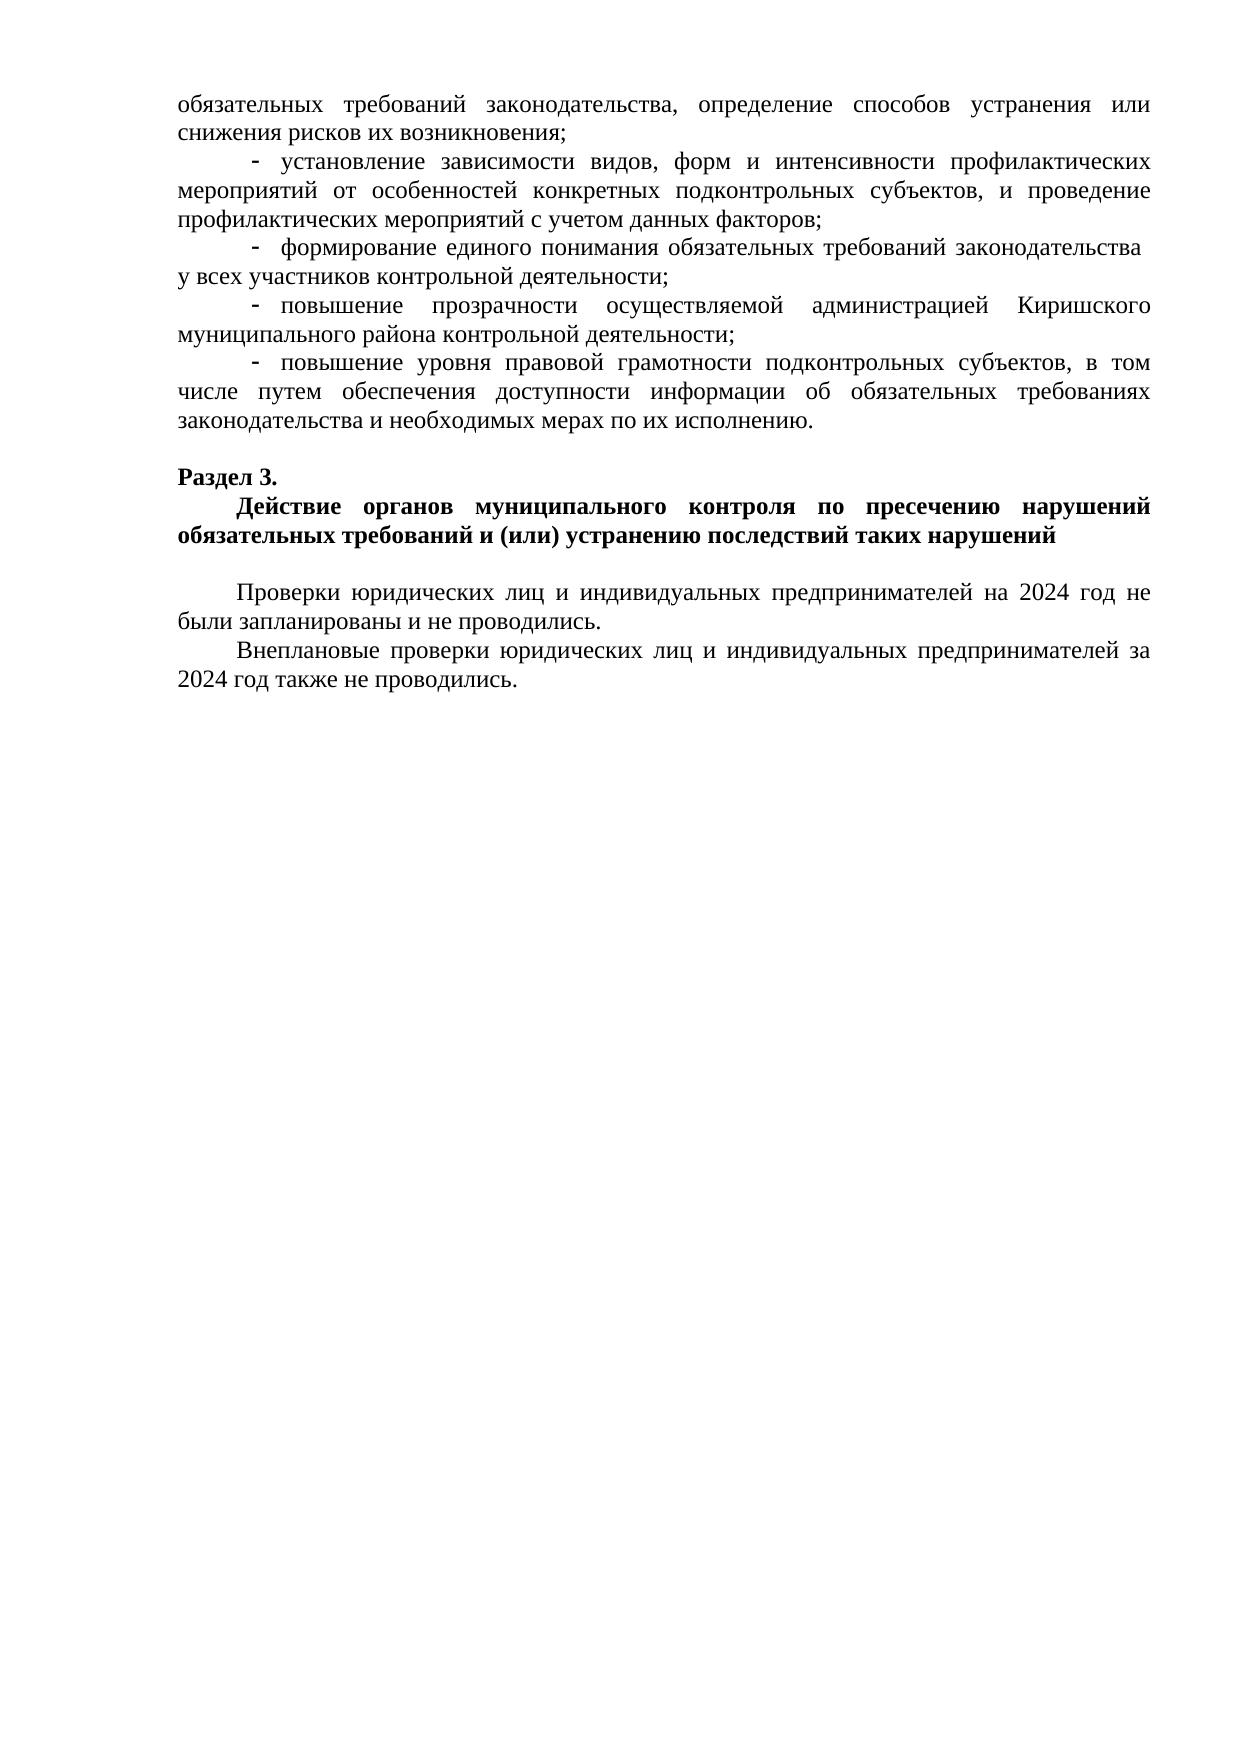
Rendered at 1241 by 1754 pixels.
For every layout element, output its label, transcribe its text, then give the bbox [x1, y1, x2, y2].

text Раздел 3. [177, 462, 1152, 491]
list установление зависимости видов, форм и интенсивности профилактических мероприятий от особенностей конкретных подконтрольных субъектов, и проведение профилактических мероприятий с учетом данных факторов; [177, 146, 1152, 232]
text Проверки юридических лиц и индивидуальных предпринимателей на 2024 год не были запланированы и не проводились. [177, 577, 1152, 635]
list повышение уровня правовой грамотности подконтрольных субъектов, в том числе путем обеспечения доступности информации об обязательных требованиях законодательства и необходимых мерах по их исполнению. [177, 347, 1152, 434]
text Внеплановые проверки юридических лиц и индивидуальных предпринимателей за 2024 год также не проводились. [177, 635, 1152, 692]
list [177, 89, 1152, 146]
list формирование единого понимания обязательных требований законодательства у всех участников контрольной деятельности; [177, 232, 1152, 290]
list повышение прозрачности осуществляемой администрацией Киришского муниципального района контрольной деятельности; [177, 290, 1152, 347]
text Действие органов муниципального контроля по пресечению нарушений обязательных требований и (или) устранению последствий таких нарушений [177, 491, 1152, 549]
